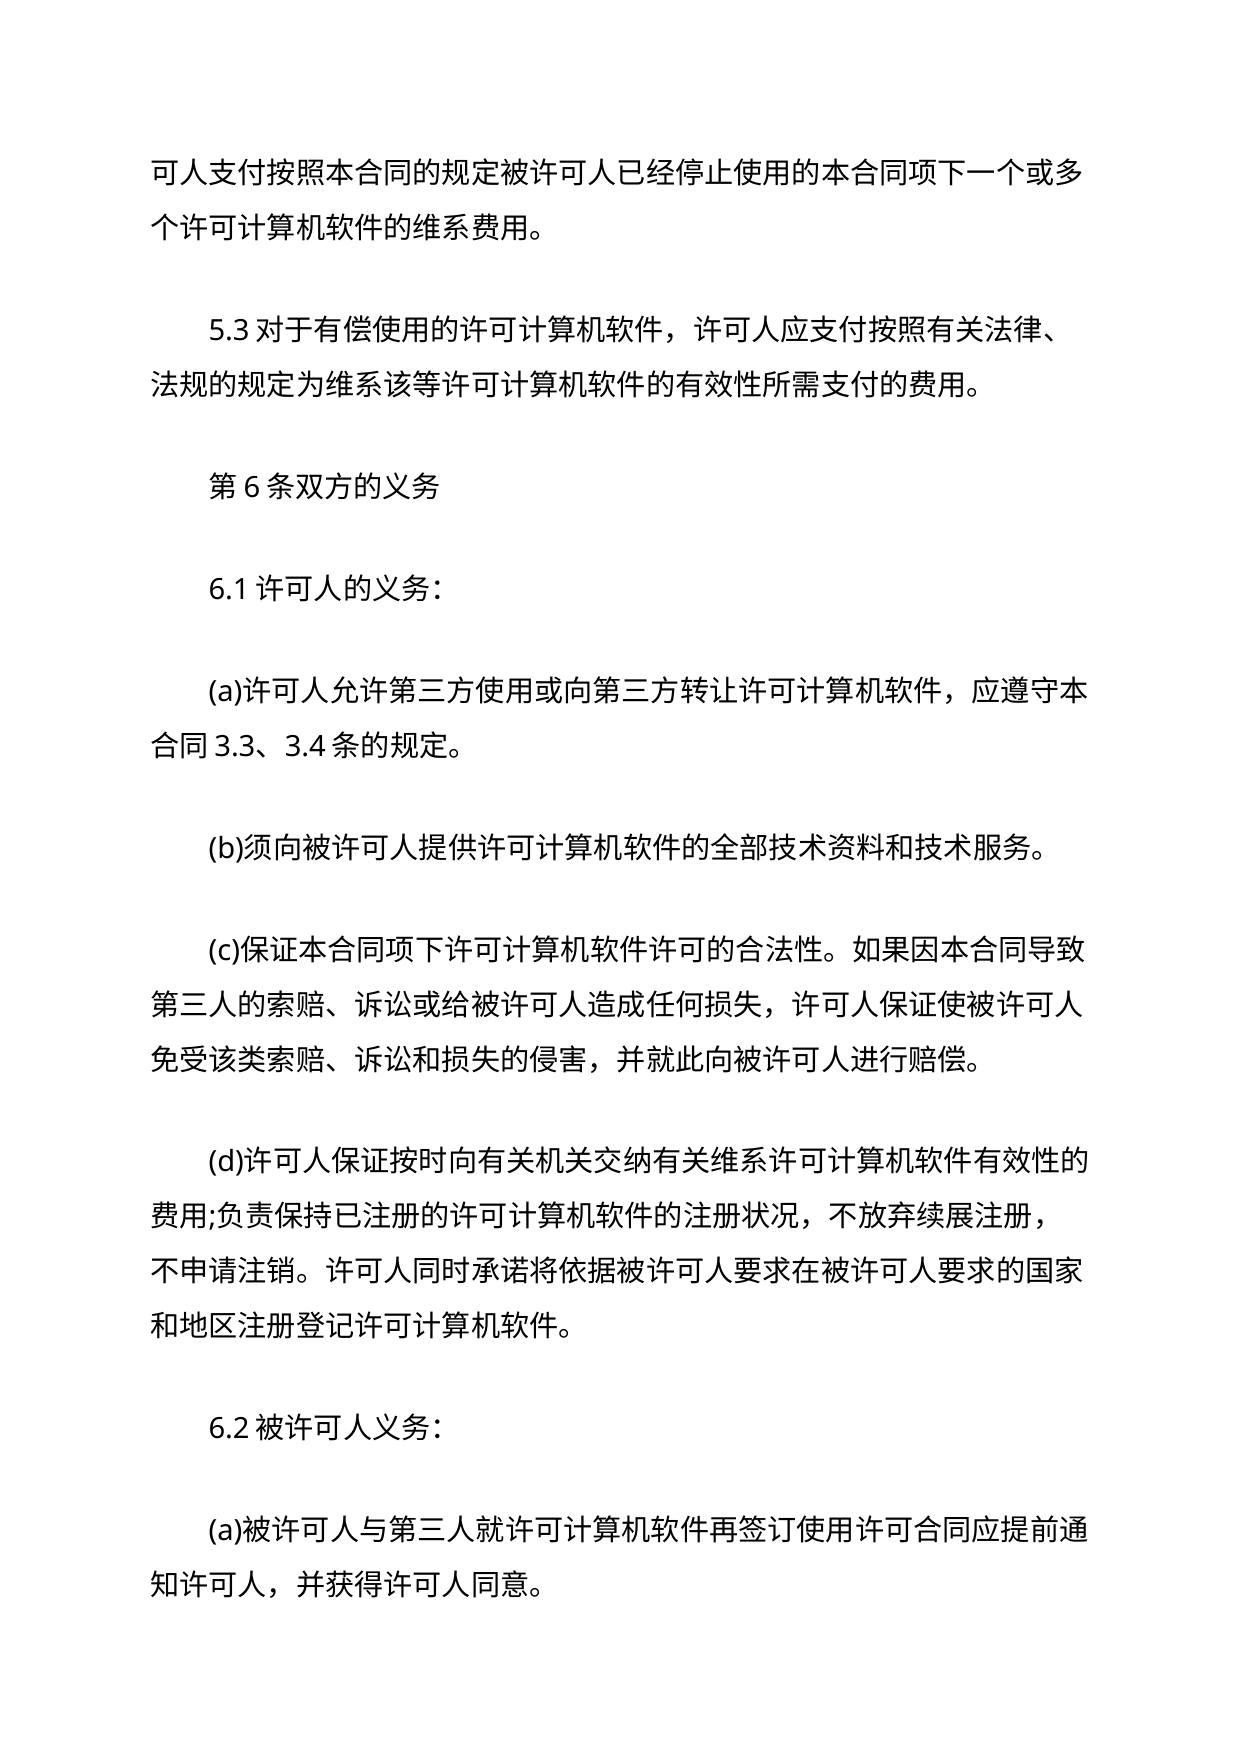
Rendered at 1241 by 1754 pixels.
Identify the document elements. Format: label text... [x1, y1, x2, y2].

text 6.2被许可人义务： [150, 1405, 1090, 1447]
text (a)被许可人与第三人就许可计算机软件再签订使用许可合同应提前通知许可人，并获得许可人同意。 [150, 1507, 1090, 1604]
text (a)许可人允许第三方使用或向第三方转让许可计算机软件，应遵守本合同3.3、3.4条的规定。 [150, 667, 1090, 765]
text (d)许可人保证按时向有关机关交纳有关维系许可计算机软件有效性的费用;负责保持已注册的许可计算机软件的注册状况，不放弃续展注册，不申请注销。许可人同时承诺将依据被许可人要求在被许可人要求的国家和地区注册登记许可计算机软件。 [150, 1138, 1090, 1345]
text 第6条双方的义务 [150, 463, 1090, 506]
text 5.3对于有偿使用的许可计算机软件，许可人应支付按照有关法律、法规的规定为维系该等许可计算机软件的有效性所需支付的费用。 [150, 307, 1090, 404]
text (c)保证本合同项下许可计算机软件许可的合法性。如果因本合同导致第三人的索赔、诉讼或给被许可人造成任何损失，许可人保证使被许可人免受该类索赔、诉讼和损失的侵害，并就此向被许可人进行赔偿。 [150, 926, 1090, 1078]
text (b)须向被许可人提供许可计算机软件的全部技术资料和技术服务。 [150, 824, 1090, 867]
text 6.1许可人的义务： [150, 565, 1090, 608]
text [150, 150, 1090, 247]
